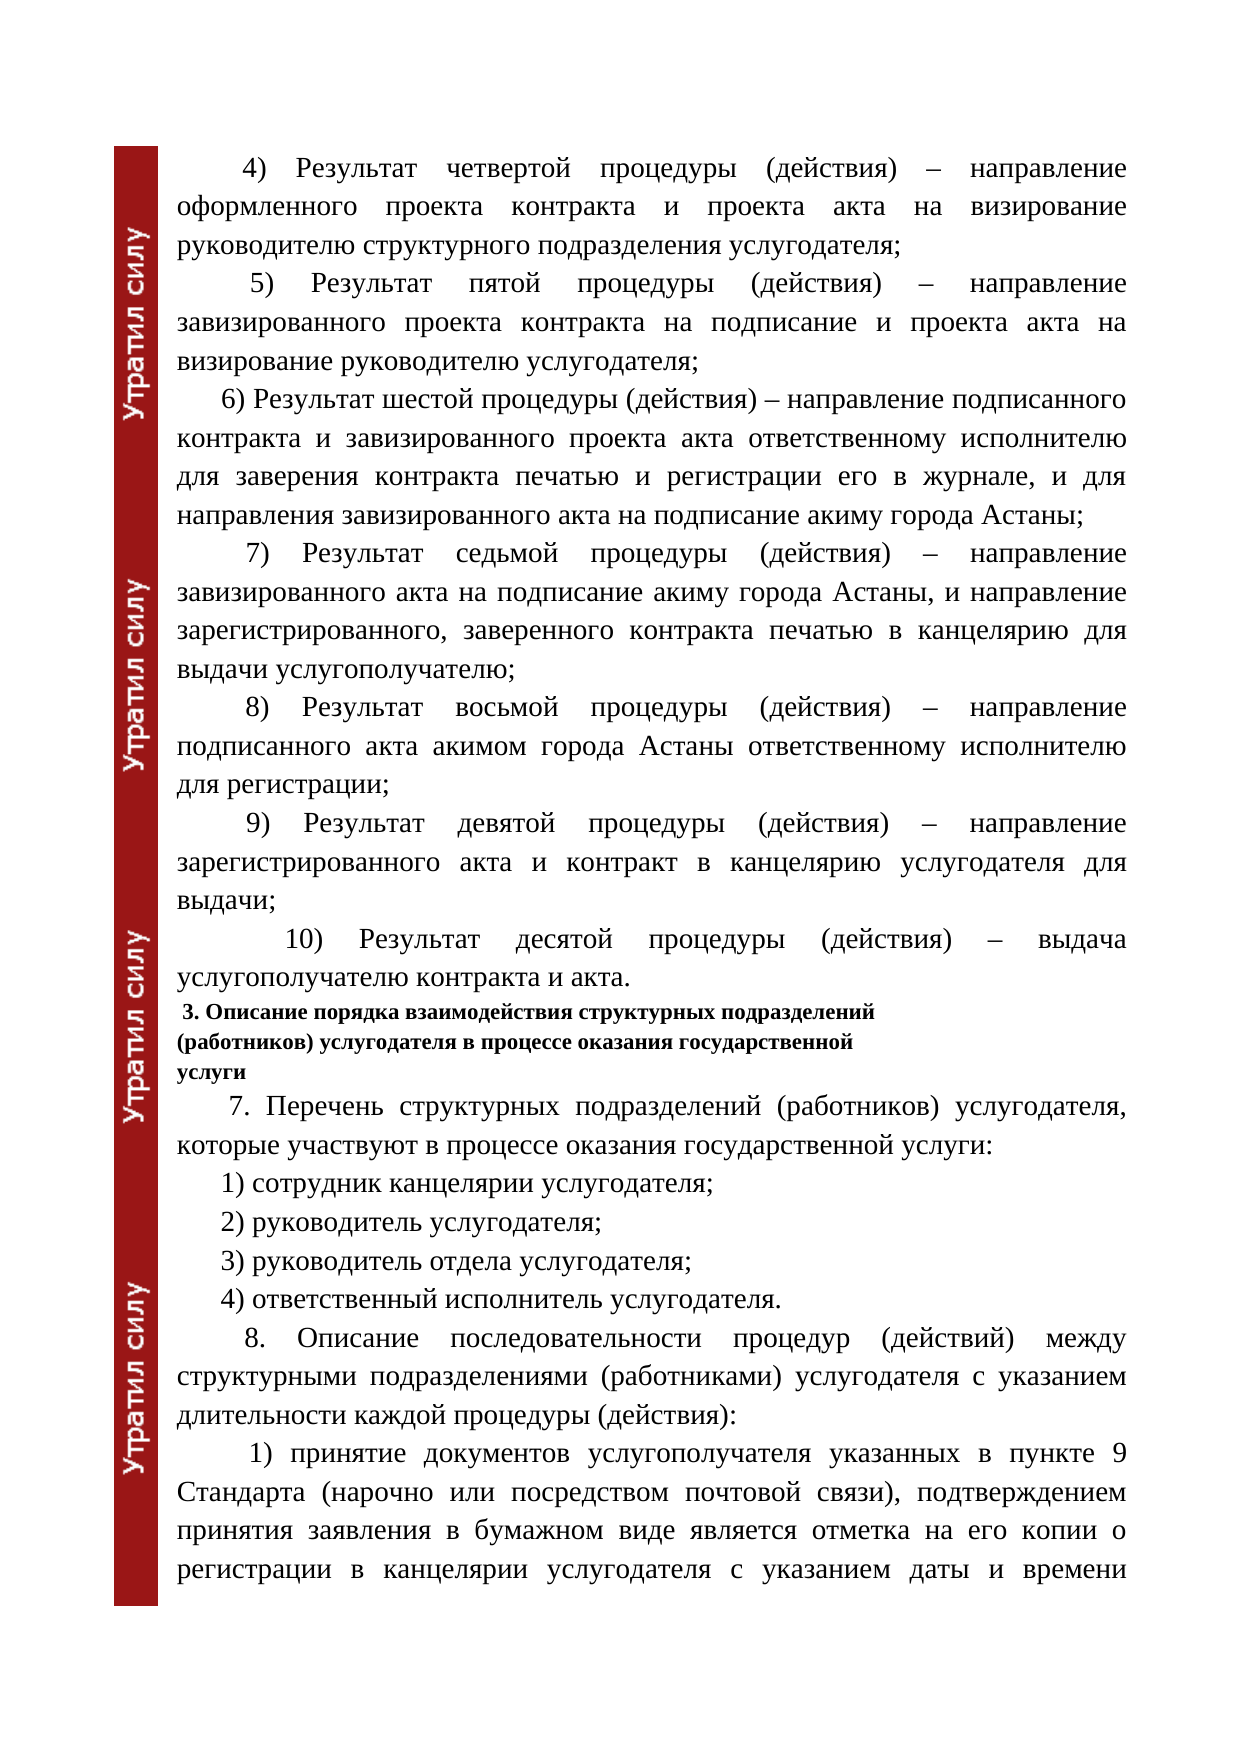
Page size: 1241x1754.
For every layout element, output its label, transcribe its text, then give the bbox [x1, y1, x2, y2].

picture [114, 800, 158, 805]
text 3) руководитель отдела услугодателя; [112, 1243, 1128, 1276]
text 7) Результат седьмой процедуры (действия) – направление завизированного акта на подписание акиму города Астаны, и направление зарегистрированного, заверенного контракта печатью в канцелярию для выдачи услугополучателю; [112, 535, 1128, 684]
picture [114, 1584, 158, 1606]
text 6) Результат шестой процедуры (действия) – направление подписанного контракта и завизированного проекта акта ответственному исполнителю для заверения контракта печатью и регистрации его в журнале, и для направления завизированного акта на подписание акиму города Астаны; [112, 381, 1128, 530]
picture [114, 1199, 158, 1204]
picture [114, 376, 158, 381]
picture [114, 261, 158, 266]
picture [114, 1161, 158, 1166]
text 9) Результат девятой процедуры (действия) – направление зарегистрированного акта и контракт в канцелярию услугодателя для выдачи; [112, 805, 1128, 916]
text 8) Результат восьмой процедуры (действия) – направление подписанного акта акимом города Астаны ответственному исполнителю для регистрации; [112, 689, 1128, 800]
picture [114, 916, 158, 921]
text 4) ответственный исполнитель услугодателя. [112, 1281, 1128, 1315]
text 5) Результат пятой процедуры (действия) – направление завизированного проекта контракта на подписание и проекта акта на визирование руководителю услугодателя; [112, 266, 1128, 376]
text 8. Описание последовательности процедур (действий) между структурными подразделениями (работниками) услугодателя с указанием длительности каждой процедуры (действия): [112, 1320, 1128, 1430]
picture [114, 684, 158, 689]
picture [114, 1430, 158, 1435]
text 10) Результат десятой процедуры (действия) – выдача услугополучателю контракта и акта. [112, 921, 1128, 993]
picture [114, 1315, 158, 1320]
text 2) руководитель услугодателя; [112, 1204, 1128, 1238]
picture [114, 1276, 158, 1281]
text 4) Результат четвертой процедуры (действия) – направление оформленного проекта контракта и проекта акта на визирование руководителю структурного подразделения услугодателя; [112, 150, 1128, 261]
picture [114, 530, 158, 535]
picture [114, 1238, 158, 1243]
text 1) сотрудник канцелярии услугодателя; [112, 1166, 1128, 1199]
picture [114, 146, 158, 150]
text 3. Описание порядка взаимодействия структурных подразделений (работников) услугодателя в процессе оказания государственной услуги [112, 998, 1128, 1085]
text 7. Перечень структурных подразделений (работников) услугодателя, которые участвуют в процессе оказания государственной услуги: [112, 1088, 1128, 1161]
picture [114, 993, 158, 998]
